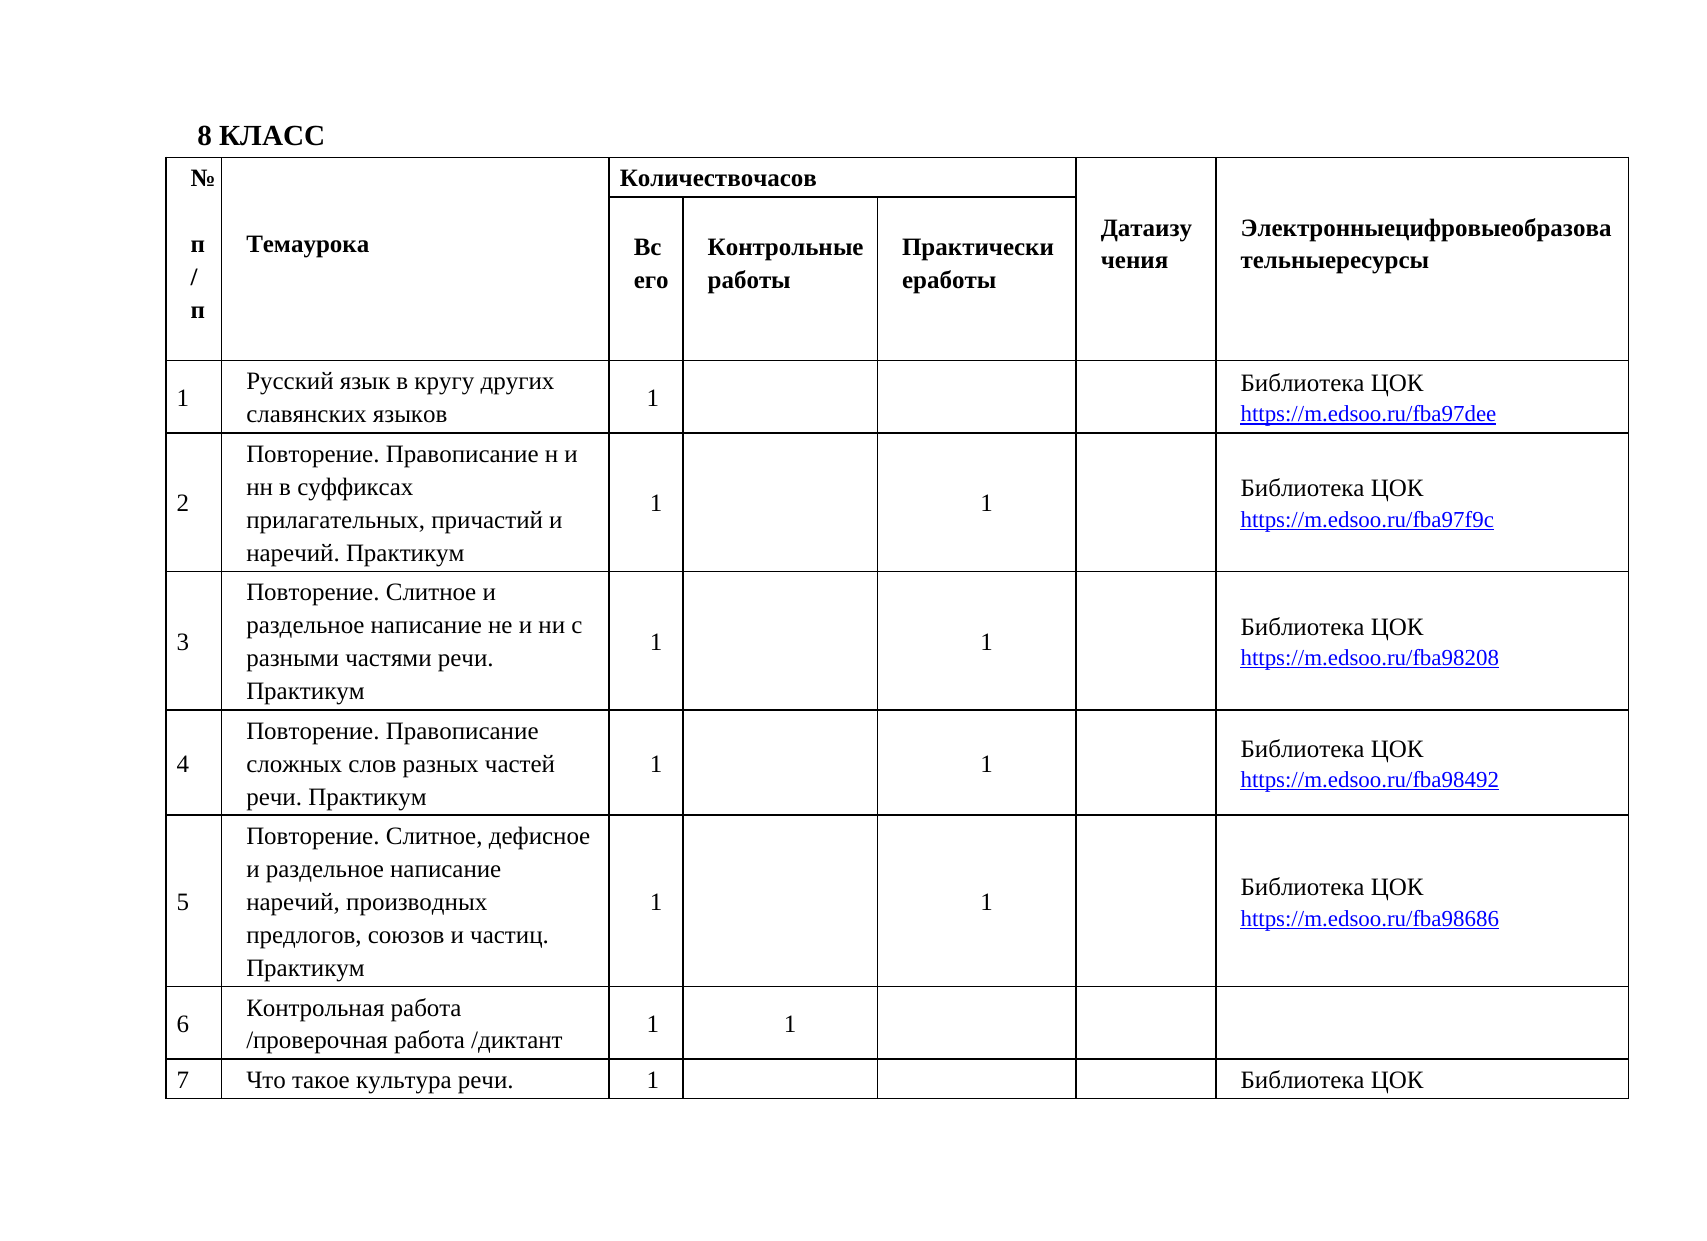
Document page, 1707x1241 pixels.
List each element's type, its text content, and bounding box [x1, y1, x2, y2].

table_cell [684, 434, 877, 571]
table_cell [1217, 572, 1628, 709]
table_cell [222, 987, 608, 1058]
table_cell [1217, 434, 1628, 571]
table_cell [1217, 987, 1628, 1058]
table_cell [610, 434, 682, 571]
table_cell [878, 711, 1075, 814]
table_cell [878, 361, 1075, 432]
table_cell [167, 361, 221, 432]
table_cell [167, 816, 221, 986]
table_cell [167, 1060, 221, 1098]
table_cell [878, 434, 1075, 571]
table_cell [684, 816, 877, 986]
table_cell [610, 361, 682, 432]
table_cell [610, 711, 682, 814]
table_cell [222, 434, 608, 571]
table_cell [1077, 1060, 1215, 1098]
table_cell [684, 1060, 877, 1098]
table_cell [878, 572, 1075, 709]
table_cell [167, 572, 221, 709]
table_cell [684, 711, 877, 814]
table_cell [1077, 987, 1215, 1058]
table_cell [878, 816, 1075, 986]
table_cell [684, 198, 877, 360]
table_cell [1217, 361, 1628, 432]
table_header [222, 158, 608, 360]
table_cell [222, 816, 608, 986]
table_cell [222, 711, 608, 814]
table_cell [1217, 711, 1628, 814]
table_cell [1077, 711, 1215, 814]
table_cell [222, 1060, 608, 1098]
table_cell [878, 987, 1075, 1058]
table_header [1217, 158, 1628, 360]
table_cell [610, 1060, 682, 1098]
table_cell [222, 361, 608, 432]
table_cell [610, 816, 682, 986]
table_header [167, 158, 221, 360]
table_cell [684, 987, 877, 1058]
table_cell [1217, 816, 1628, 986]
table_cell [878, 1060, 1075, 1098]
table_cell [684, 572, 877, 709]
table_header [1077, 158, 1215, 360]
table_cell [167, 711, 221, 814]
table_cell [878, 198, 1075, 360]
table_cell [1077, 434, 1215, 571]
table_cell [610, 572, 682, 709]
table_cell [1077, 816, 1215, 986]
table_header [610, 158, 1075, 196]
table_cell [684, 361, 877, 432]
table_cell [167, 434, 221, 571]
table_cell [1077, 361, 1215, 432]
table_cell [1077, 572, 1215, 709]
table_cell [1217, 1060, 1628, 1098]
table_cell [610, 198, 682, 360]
text 8 КЛАСС [190, 118, 1618, 152]
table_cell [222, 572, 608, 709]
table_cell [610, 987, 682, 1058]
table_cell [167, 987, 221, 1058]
